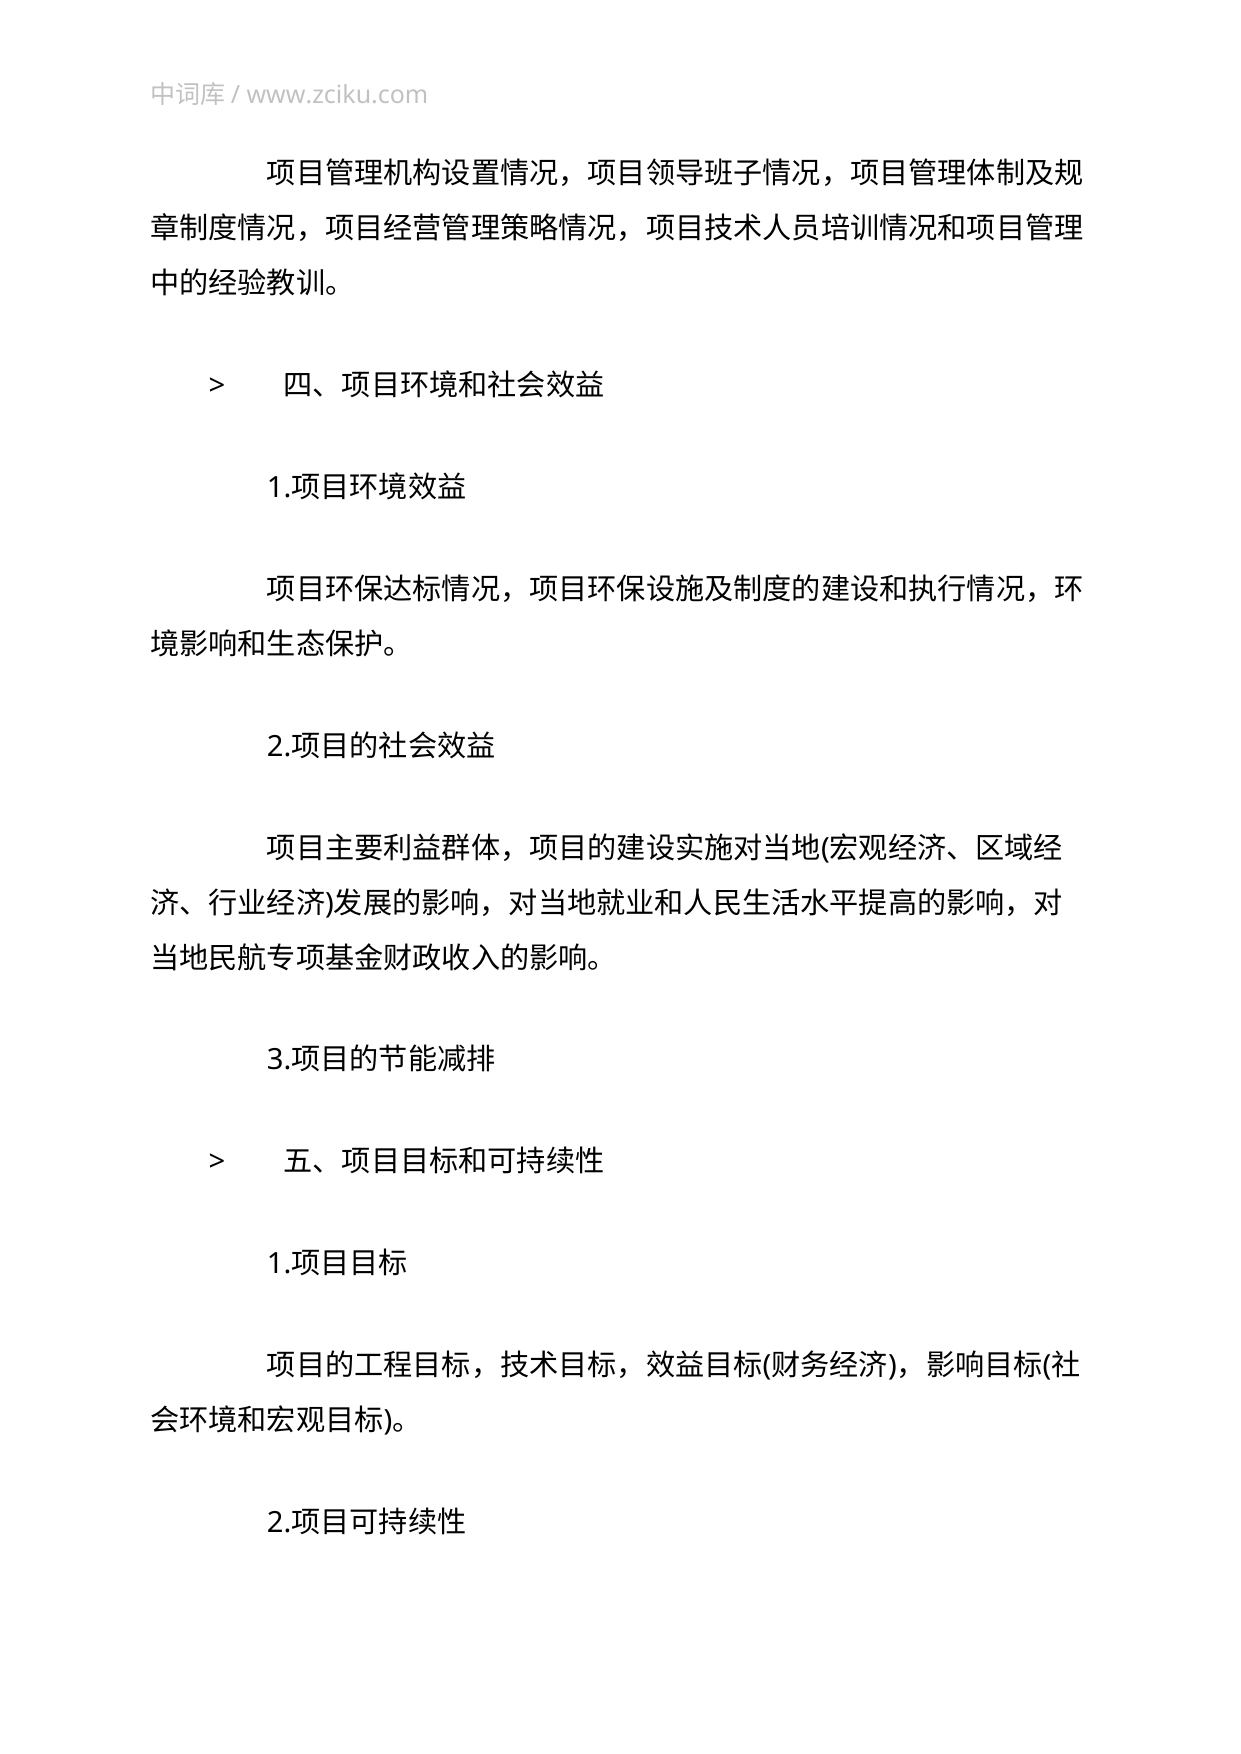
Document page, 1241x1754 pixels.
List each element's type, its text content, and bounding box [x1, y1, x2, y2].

text 项目管理机构设置情况，项目领导班子情况，项目管理体制及规章制度情况，项目经营管理策略情况，项目技术人员培训情况和项目管理中的经验教训。 [150, 150, 1090, 302]
text 1.项目环境效益 [150, 463, 1090, 506]
text 项目的工程目标，技术目标，效益目标(财务经济)，影响目标(社会环境和宏观目标)。 [150, 1342, 1090, 1439]
text 项目主要利益群体，项目的建设实施对当地(宏观经济、区域经济、行业经济)发展的影响，对当地就业和人民生活水平提高的影响，对当地民航专项基金财政收入的影响。 [150, 824, 1090, 976]
text 3.项目的节能减排 [150, 1036, 1090, 1078]
text > 五、项目目标和可持续性 [150, 1138, 1090, 1180]
text 2.项目可持续性 [150, 1499, 1090, 1541]
text 项目环保达标情况，项目环保设施及制度的建设和执行情况，环境影响和生态保护。 [150, 566, 1090, 663]
text > 四、项目环境和社会效益 [150, 362, 1090, 404]
text 2.项目的社会效益 [150, 722, 1090, 764]
text 1.项目目标 [150, 1240, 1090, 1282]
